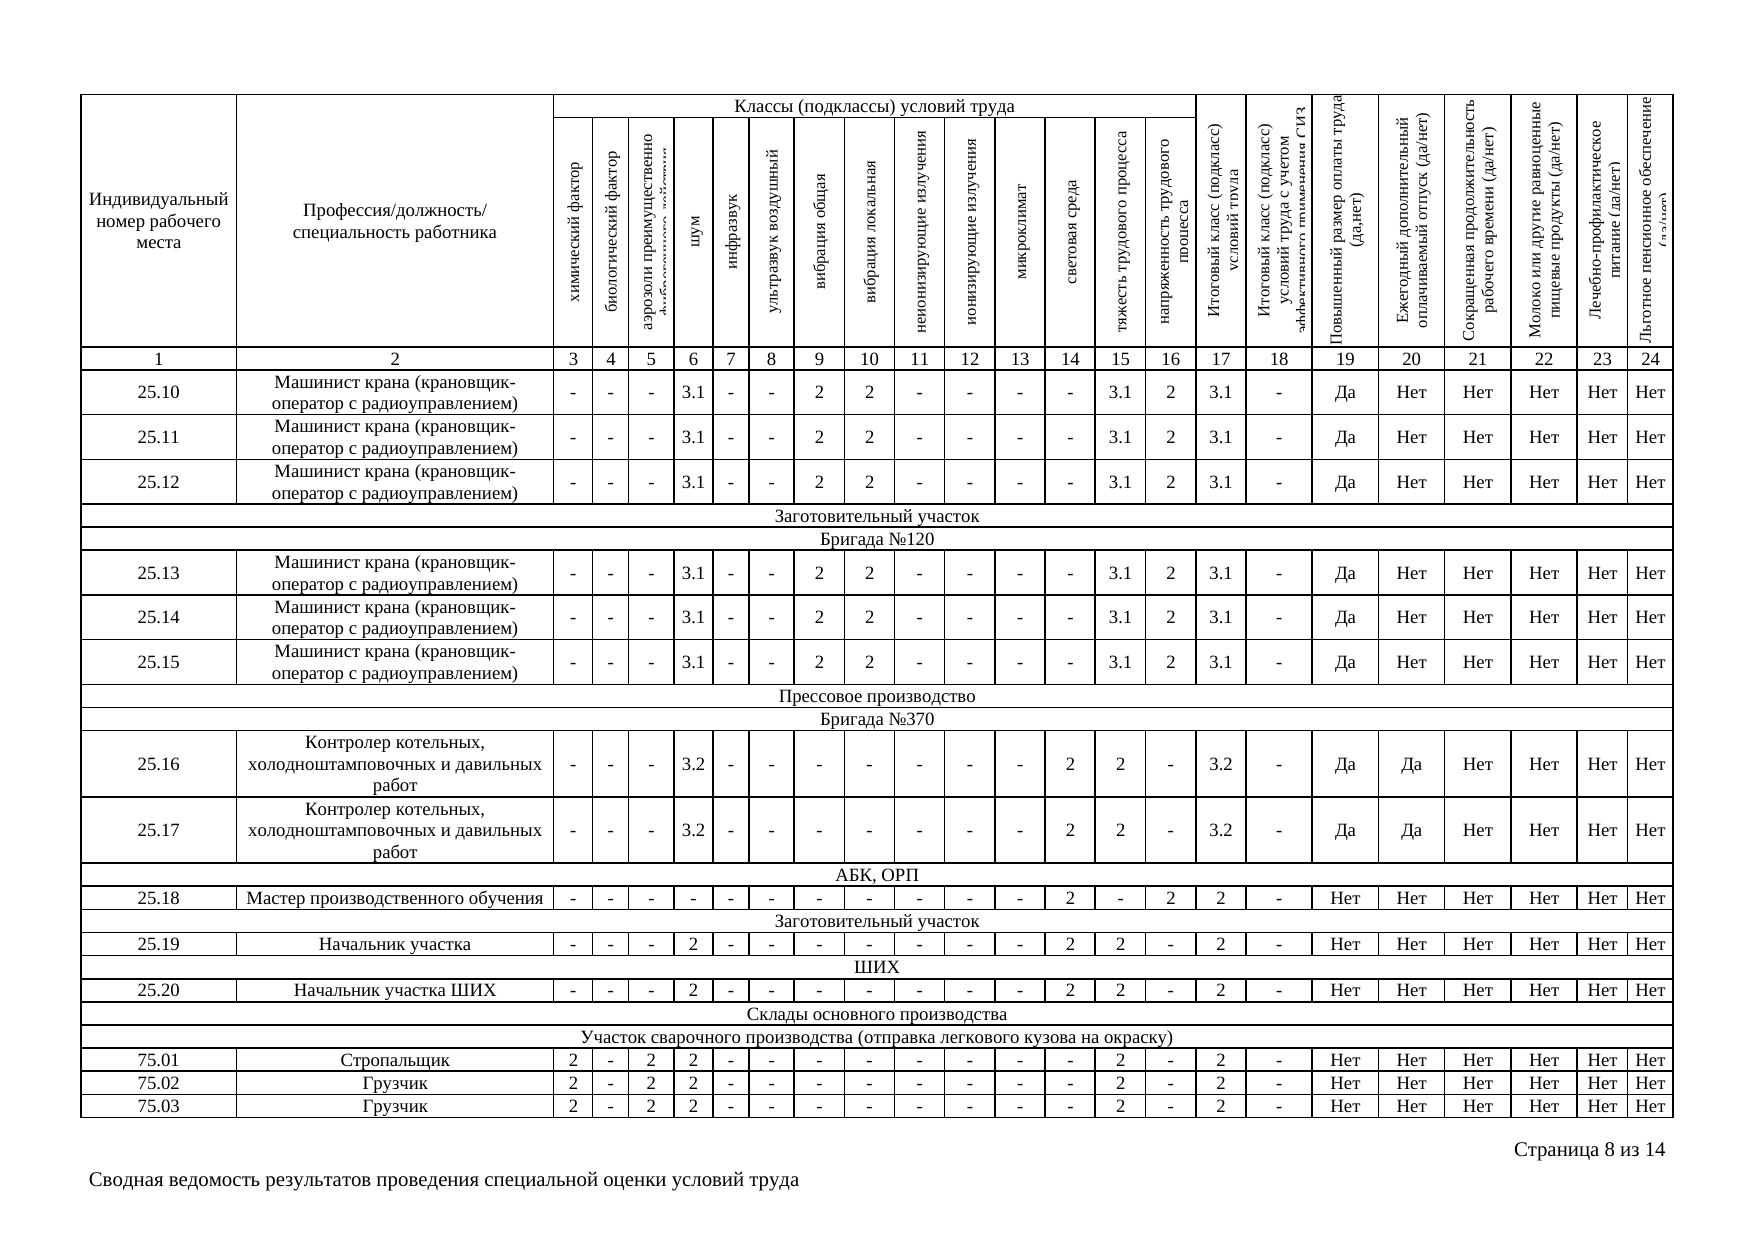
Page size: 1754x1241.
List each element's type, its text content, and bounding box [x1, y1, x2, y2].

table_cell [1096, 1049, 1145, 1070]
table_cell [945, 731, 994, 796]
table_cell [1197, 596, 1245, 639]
table_cell 17 [1197, 348, 1245, 369]
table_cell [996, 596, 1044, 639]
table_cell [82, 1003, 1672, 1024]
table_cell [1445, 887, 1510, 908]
table_cell неионизирующие излучения [895, 118, 944, 346]
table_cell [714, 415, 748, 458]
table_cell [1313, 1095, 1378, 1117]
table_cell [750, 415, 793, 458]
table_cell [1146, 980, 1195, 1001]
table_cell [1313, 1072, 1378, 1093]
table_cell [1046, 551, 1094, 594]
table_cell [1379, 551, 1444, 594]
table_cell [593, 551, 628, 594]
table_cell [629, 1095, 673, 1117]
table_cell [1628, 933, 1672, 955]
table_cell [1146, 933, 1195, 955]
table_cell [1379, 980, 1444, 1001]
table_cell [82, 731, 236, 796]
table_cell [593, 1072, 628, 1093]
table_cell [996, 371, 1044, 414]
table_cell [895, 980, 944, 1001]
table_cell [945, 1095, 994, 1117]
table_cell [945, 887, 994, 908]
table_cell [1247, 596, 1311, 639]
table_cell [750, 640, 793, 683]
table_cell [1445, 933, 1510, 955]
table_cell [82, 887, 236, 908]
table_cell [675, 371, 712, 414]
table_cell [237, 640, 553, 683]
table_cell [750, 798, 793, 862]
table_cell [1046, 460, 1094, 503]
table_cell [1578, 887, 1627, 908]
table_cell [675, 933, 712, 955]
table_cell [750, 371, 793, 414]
table_cell напряженность трудового процесса [1146, 118, 1195, 346]
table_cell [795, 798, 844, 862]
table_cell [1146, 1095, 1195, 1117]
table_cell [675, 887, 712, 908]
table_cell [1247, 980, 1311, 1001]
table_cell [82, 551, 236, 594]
table_cell 11 [895, 348, 944, 369]
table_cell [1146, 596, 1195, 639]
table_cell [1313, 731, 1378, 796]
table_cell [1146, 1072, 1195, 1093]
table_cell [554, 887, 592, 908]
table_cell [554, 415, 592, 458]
table_cell 5 [629, 348, 673, 369]
table_cell ионизирующие излучения [945, 118, 994, 346]
table_cell вибрация локальная [845, 118, 894, 346]
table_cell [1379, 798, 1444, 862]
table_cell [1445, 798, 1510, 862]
table_cell 18 [1247, 348, 1311, 369]
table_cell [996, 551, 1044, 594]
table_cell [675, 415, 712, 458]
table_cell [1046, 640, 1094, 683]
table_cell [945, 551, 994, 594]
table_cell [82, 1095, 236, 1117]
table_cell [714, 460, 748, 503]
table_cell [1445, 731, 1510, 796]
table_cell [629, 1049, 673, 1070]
table_cell 6 [675, 348, 712, 369]
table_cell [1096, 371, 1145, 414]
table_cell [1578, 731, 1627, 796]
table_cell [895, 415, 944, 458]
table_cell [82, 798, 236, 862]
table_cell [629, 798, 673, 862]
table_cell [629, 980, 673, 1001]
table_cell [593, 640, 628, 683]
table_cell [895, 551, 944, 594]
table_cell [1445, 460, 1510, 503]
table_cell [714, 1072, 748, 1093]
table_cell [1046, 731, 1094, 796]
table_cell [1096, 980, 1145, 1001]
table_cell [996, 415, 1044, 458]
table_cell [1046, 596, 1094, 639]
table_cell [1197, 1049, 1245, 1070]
table_cell 10 [845, 348, 894, 369]
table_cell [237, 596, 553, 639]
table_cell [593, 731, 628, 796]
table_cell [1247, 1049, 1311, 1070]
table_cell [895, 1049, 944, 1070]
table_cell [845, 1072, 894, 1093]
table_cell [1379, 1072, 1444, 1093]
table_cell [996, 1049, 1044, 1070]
table_cell 24 [1628, 348, 1672, 369]
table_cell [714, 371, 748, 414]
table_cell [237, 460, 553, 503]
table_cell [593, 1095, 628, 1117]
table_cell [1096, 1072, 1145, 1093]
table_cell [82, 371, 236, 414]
table_header Лечебно-профилактическое питание (да/нет) [1578, 95, 1627, 346]
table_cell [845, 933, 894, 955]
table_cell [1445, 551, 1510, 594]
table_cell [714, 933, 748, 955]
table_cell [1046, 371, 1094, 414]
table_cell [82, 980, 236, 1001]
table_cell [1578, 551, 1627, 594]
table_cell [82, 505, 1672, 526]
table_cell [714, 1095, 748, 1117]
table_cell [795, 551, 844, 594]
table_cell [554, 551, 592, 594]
table_cell 8 [750, 348, 793, 369]
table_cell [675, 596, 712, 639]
table_cell 2 [237, 348, 553, 369]
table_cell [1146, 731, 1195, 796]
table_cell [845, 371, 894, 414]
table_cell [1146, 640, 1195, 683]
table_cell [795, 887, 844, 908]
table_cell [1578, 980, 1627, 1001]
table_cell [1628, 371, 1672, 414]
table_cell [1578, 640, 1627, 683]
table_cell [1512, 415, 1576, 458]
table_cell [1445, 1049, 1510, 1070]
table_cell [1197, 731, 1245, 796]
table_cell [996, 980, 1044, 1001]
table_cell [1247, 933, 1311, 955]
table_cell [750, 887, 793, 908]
table_cell 16 [1146, 348, 1195, 369]
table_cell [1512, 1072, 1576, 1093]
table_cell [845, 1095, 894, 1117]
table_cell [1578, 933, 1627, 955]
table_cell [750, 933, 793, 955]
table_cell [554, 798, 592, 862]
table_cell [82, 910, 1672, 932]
table_cell вибрация общая [795, 118, 844, 346]
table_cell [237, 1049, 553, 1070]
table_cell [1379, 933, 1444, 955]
table_header Итоговый класс (подкласс) условий труда [1197, 95, 1245, 346]
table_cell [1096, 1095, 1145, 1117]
table_cell световая среда [1046, 118, 1094, 346]
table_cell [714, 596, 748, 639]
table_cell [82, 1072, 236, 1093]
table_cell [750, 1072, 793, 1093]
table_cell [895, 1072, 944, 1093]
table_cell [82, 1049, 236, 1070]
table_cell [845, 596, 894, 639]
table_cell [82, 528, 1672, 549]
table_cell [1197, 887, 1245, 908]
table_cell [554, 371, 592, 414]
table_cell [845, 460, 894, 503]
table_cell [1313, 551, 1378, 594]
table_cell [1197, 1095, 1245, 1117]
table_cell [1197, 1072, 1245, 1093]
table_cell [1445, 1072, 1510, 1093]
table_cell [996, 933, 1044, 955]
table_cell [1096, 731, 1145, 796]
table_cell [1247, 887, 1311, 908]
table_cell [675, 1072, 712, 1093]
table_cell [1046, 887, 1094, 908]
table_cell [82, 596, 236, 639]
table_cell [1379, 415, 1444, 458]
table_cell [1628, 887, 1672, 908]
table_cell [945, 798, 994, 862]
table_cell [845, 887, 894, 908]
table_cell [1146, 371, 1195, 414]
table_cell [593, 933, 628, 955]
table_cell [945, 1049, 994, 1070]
table_cell 12 [945, 348, 994, 369]
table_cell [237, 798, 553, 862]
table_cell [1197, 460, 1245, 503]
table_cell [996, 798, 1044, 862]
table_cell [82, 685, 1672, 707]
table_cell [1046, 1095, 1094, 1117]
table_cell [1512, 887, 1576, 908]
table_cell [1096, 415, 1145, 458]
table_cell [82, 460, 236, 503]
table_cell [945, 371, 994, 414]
table_header Молоко или другие равноценные пищевые продукты (да/нет) [1512, 95, 1576, 346]
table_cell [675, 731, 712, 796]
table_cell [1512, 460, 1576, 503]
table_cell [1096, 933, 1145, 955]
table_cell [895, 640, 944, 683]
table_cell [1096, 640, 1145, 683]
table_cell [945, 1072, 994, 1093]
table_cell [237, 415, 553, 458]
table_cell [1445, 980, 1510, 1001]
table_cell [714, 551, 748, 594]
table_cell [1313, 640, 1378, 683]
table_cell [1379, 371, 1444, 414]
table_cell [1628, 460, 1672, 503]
table_cell инфразвук [714, 118, 748, 346]
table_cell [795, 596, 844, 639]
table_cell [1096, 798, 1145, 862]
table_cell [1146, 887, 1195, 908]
table_header Льготное пенсионное обеспечение (да/нет) [1628, 95, 1672, 346]
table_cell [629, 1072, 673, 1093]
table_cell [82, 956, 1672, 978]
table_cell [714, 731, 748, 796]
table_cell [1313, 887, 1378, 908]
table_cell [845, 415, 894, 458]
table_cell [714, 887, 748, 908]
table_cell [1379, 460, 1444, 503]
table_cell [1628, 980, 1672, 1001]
table_header Ежегодный дополнительный оплачиваемый отпуск (да/нет) [1379, 95, 1444, 346]
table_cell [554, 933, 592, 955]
table_cell 7 [714, 348, 748, 369]
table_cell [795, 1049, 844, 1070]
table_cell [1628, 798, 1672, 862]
table_cell биологический фактор [593, 118, 628, 346]
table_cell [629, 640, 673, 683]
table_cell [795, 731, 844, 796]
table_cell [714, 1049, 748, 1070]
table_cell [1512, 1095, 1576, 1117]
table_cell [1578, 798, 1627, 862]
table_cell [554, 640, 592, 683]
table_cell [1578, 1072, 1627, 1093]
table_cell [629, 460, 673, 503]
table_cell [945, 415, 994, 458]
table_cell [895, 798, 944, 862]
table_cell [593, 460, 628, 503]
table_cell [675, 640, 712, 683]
table_cell шум [675, 118, 712, 346]
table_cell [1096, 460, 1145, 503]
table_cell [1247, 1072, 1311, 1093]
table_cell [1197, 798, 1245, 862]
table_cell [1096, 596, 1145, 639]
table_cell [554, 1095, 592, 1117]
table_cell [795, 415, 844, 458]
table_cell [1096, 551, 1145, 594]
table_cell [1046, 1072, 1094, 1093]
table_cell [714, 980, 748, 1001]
table_header Классы (подклассы) условий труда [554, 95, 1195, 117]
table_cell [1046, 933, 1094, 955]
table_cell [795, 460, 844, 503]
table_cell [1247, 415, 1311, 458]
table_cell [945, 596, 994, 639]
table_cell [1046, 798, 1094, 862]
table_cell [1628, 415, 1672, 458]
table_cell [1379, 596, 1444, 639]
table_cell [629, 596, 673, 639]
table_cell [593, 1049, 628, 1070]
table_cell 4 [593, 348, 628, 369]
table_header Итоговый класс (подкласс) условий труда с учетом эффективного применения СИЗ [1247, 95, 1311, 346]
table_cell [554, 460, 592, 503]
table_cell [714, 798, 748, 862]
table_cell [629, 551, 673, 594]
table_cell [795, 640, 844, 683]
table_header Повышенный размер оплаты труда (да,нет) [1313, 95, 1378, 346]
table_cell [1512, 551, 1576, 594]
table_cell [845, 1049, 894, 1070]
table_cell микроклимат [996, 118, 1044, 346]
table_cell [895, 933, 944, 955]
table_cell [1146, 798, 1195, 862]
table_cell 22 [1512, 348, 1576, 369]
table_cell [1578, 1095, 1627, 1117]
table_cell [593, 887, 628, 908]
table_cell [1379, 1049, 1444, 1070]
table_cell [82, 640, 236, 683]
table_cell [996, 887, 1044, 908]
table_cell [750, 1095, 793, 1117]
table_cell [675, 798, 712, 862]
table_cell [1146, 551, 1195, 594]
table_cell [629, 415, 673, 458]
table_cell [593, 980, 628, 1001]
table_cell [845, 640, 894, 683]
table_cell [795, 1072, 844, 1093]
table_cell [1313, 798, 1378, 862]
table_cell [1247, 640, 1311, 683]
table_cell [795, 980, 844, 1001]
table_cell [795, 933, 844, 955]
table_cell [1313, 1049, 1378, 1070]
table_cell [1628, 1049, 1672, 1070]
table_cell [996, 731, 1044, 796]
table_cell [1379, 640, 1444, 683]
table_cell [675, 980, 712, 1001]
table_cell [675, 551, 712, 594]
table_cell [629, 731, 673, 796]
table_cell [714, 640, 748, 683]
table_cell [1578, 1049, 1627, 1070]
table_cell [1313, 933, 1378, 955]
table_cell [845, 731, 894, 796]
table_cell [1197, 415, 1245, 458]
table_cell 19 [1313, 348, 1378, 369]
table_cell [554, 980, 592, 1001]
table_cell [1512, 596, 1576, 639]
table_cell ультразвук воздушный [750, 118, 793, 346]
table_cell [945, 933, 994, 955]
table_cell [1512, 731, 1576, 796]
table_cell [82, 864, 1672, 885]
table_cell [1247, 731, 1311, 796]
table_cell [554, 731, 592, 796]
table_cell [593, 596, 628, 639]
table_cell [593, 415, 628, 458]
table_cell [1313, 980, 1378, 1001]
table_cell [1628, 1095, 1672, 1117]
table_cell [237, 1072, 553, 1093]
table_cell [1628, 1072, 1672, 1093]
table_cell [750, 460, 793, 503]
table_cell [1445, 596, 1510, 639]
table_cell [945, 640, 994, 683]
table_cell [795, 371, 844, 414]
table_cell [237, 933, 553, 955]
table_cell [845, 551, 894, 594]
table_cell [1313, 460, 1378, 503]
table_cell 15 [1096, 348, 1145, 369]
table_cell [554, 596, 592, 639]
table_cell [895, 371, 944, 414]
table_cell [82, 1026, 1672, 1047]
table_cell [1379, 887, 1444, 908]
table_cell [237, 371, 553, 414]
table_cell тяжесть трудового процесса [1096, 118, 1145, 346]
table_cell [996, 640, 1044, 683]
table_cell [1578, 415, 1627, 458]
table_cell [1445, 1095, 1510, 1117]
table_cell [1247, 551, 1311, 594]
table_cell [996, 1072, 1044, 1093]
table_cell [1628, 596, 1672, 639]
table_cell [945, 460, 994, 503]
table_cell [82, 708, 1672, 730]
table_cell 14 [1046, 348, 1094, 369]
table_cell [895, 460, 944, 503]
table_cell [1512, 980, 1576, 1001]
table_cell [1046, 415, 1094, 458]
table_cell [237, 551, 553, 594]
table_cell 9 [795, 348, 844, 369]
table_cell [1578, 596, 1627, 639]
table_cell аэрозоли преимущественно фиброгенного действия [629, 118, 673, 346]
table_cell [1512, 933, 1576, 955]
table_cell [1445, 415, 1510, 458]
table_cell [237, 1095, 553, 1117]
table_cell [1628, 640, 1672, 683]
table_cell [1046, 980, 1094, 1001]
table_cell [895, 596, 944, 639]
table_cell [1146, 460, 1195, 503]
table_cell 20 [1379, 348, 1444, 369]
table_header Профессия/должность/специальность работника [237, 95, 553, 346]
table_cell 13 [996, 348, 1044, 369]
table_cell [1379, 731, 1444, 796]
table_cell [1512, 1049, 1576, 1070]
table_header Индивидуальный номер рабочего места [82, 95, 236, 346]
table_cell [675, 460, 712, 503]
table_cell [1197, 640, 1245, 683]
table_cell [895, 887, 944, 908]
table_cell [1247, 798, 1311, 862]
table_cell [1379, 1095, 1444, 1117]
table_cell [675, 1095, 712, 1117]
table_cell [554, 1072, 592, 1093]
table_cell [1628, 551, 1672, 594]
table_cell 1 [82, 348, 236, 369]
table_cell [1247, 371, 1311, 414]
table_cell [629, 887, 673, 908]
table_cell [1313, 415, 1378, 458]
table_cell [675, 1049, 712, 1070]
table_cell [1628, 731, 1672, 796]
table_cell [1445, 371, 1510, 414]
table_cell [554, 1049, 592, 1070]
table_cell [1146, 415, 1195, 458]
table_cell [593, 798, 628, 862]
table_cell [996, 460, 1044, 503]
table_cell 23 [1578, 348, 1627, 369]
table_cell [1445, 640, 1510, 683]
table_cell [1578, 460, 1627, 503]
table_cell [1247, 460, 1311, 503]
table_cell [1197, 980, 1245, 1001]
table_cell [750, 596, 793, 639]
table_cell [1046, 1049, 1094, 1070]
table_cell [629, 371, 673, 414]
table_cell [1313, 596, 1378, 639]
table_cell химический фактор [554, 118, 592, 346]
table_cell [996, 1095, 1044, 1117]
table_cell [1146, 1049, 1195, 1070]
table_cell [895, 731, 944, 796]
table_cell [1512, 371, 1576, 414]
table_cell 3 [554, 348, 592, 369]
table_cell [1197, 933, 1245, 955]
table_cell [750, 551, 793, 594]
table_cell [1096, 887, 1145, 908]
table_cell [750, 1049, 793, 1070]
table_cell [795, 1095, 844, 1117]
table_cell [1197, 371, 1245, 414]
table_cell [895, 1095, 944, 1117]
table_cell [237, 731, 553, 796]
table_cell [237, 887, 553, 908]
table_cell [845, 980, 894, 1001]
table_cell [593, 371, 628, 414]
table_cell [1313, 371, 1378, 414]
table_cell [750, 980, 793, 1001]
table_header Сокращенная продолжительность рабочего времени (да/нет) [1445, 95, 1510, 346]
table_cell 21 [1445, 348, 1510, 369]
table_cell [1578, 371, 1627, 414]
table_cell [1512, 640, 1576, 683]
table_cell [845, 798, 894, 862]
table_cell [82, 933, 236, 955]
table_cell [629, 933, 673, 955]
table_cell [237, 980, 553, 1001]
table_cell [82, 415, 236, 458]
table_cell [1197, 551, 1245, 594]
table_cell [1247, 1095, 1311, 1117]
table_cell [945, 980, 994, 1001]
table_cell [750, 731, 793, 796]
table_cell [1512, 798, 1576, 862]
